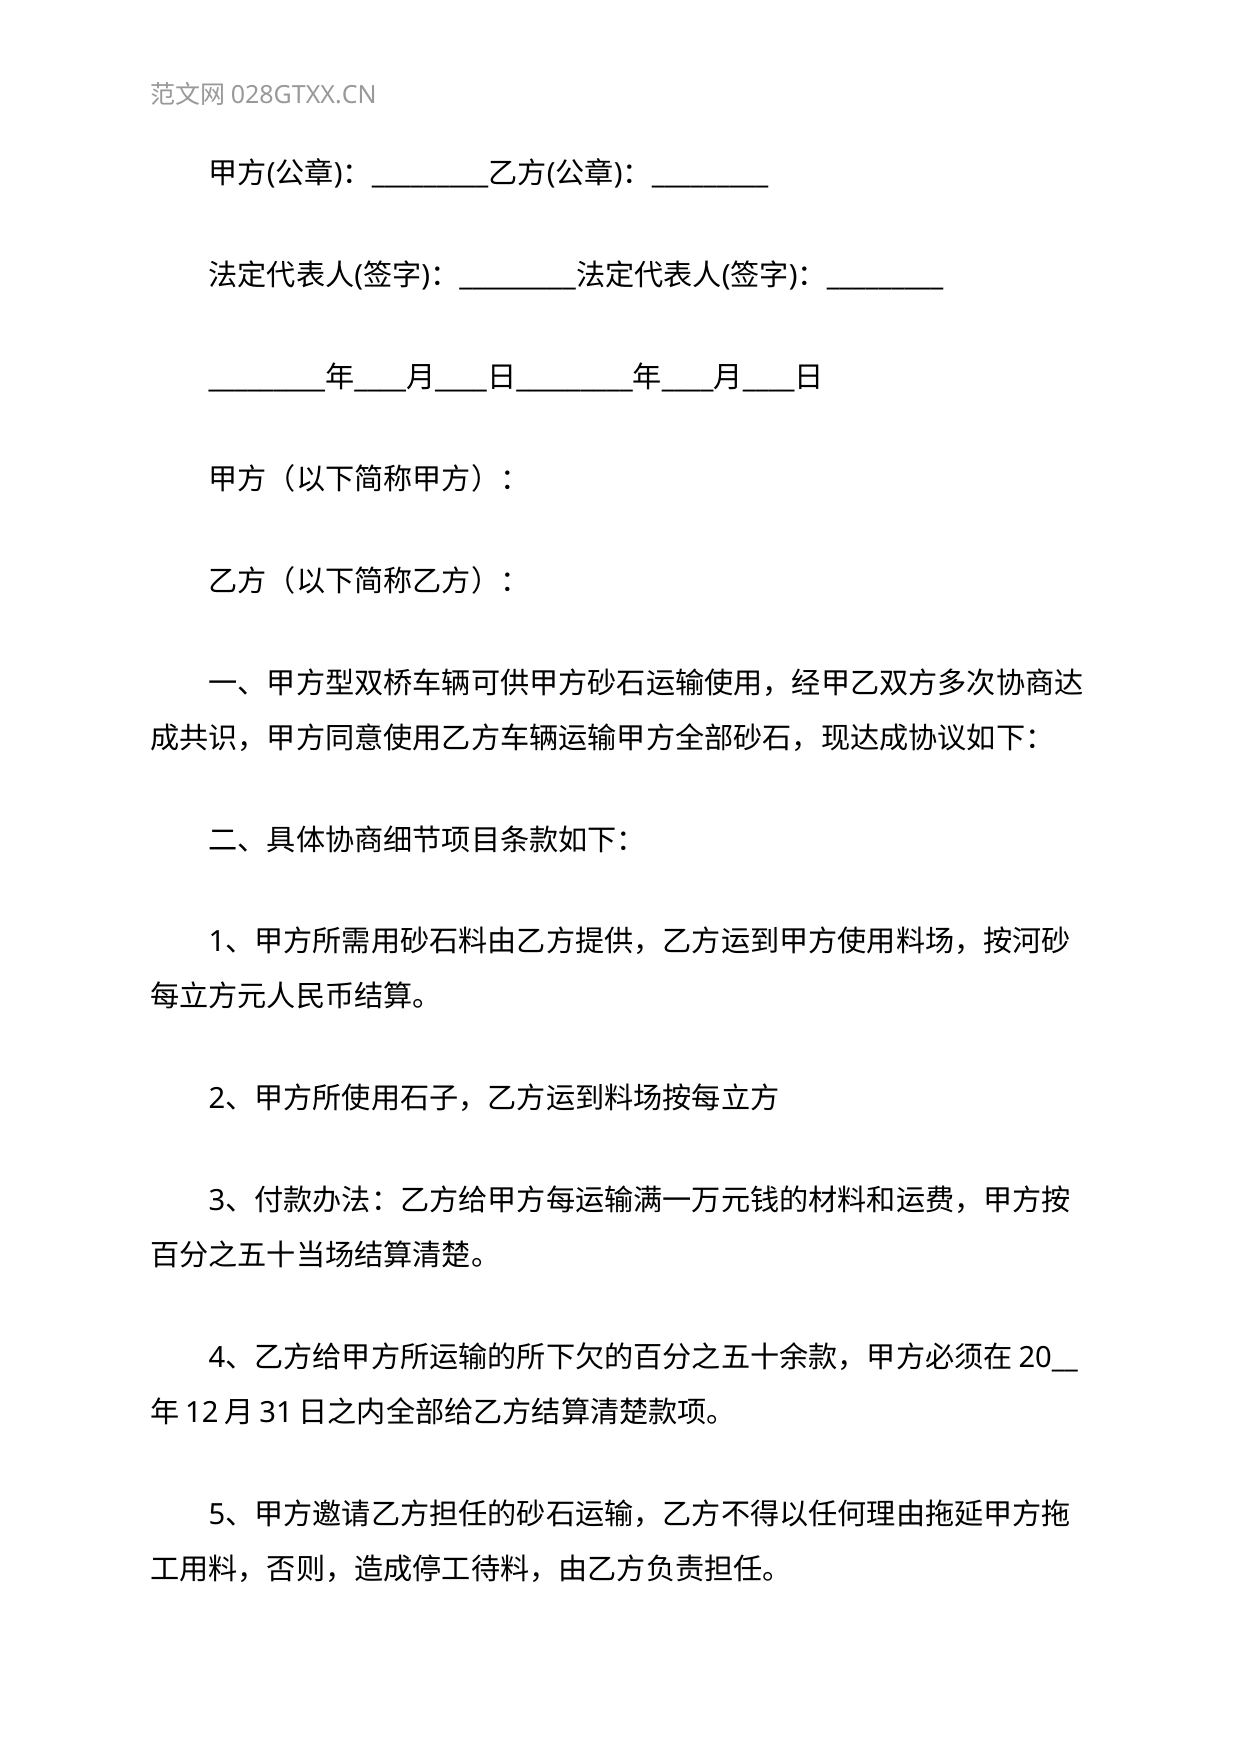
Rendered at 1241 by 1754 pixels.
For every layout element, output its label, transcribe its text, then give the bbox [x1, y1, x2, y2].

text _________年____月____日_________年____月____日 [150, 354, 1090, 396]
text 5、甲方邀请乙方担任的砂石运输，乙方不得以任何理由拖延甲方拖工用料，否则，造成停工待料，由乙方负责担任。 [150, 1490, 1090, 1588]
text 甲方（以下简称甲方）： [150, 456, 1090, 498]
text 1、甲方所需用砂石料由乙方提供，乙方运到甲方使用料场，按河砂每立方元人民币结算。 [150, 918, 1090, 1015]
text 乙方（以下简称乙方）： [150, 558, 1090, 600]
text 一、甲方型双桥车辆可供甲方砂石运输使用，经甲乙双方多次协商达成共识，甲方同意使用乙方车辆运输甲方全部砂石，现达成协议如下： [150, 659, 1090, 757]
text 二、具体协商细节项目条款如下： [150, 816, 1090, 858]
text 2、甲方所使用石子，乙方运到料场按每立方 [150, 1075, 1090, 1117]
text 4、乙方给甲方所运输的所下欠的百分之五十余款，甲方必须在20__年12月31日之内全部给乙方结算清楚款项。 [150, 1333, 1090, 1431]
text 甲方(公章)：_________乙方(公章)：_________ [150, 150, 1090, 192]
text 法定代表人(签字)：_________法定代表人(签字)：_________ [150, 252, 1090, 294]
text 3、付款办法：乙方给甲方每运输满一万元钱的材料和运费，甲方按百分之五十当场结算清楚。 [150, 1177, 1090, 1274]
